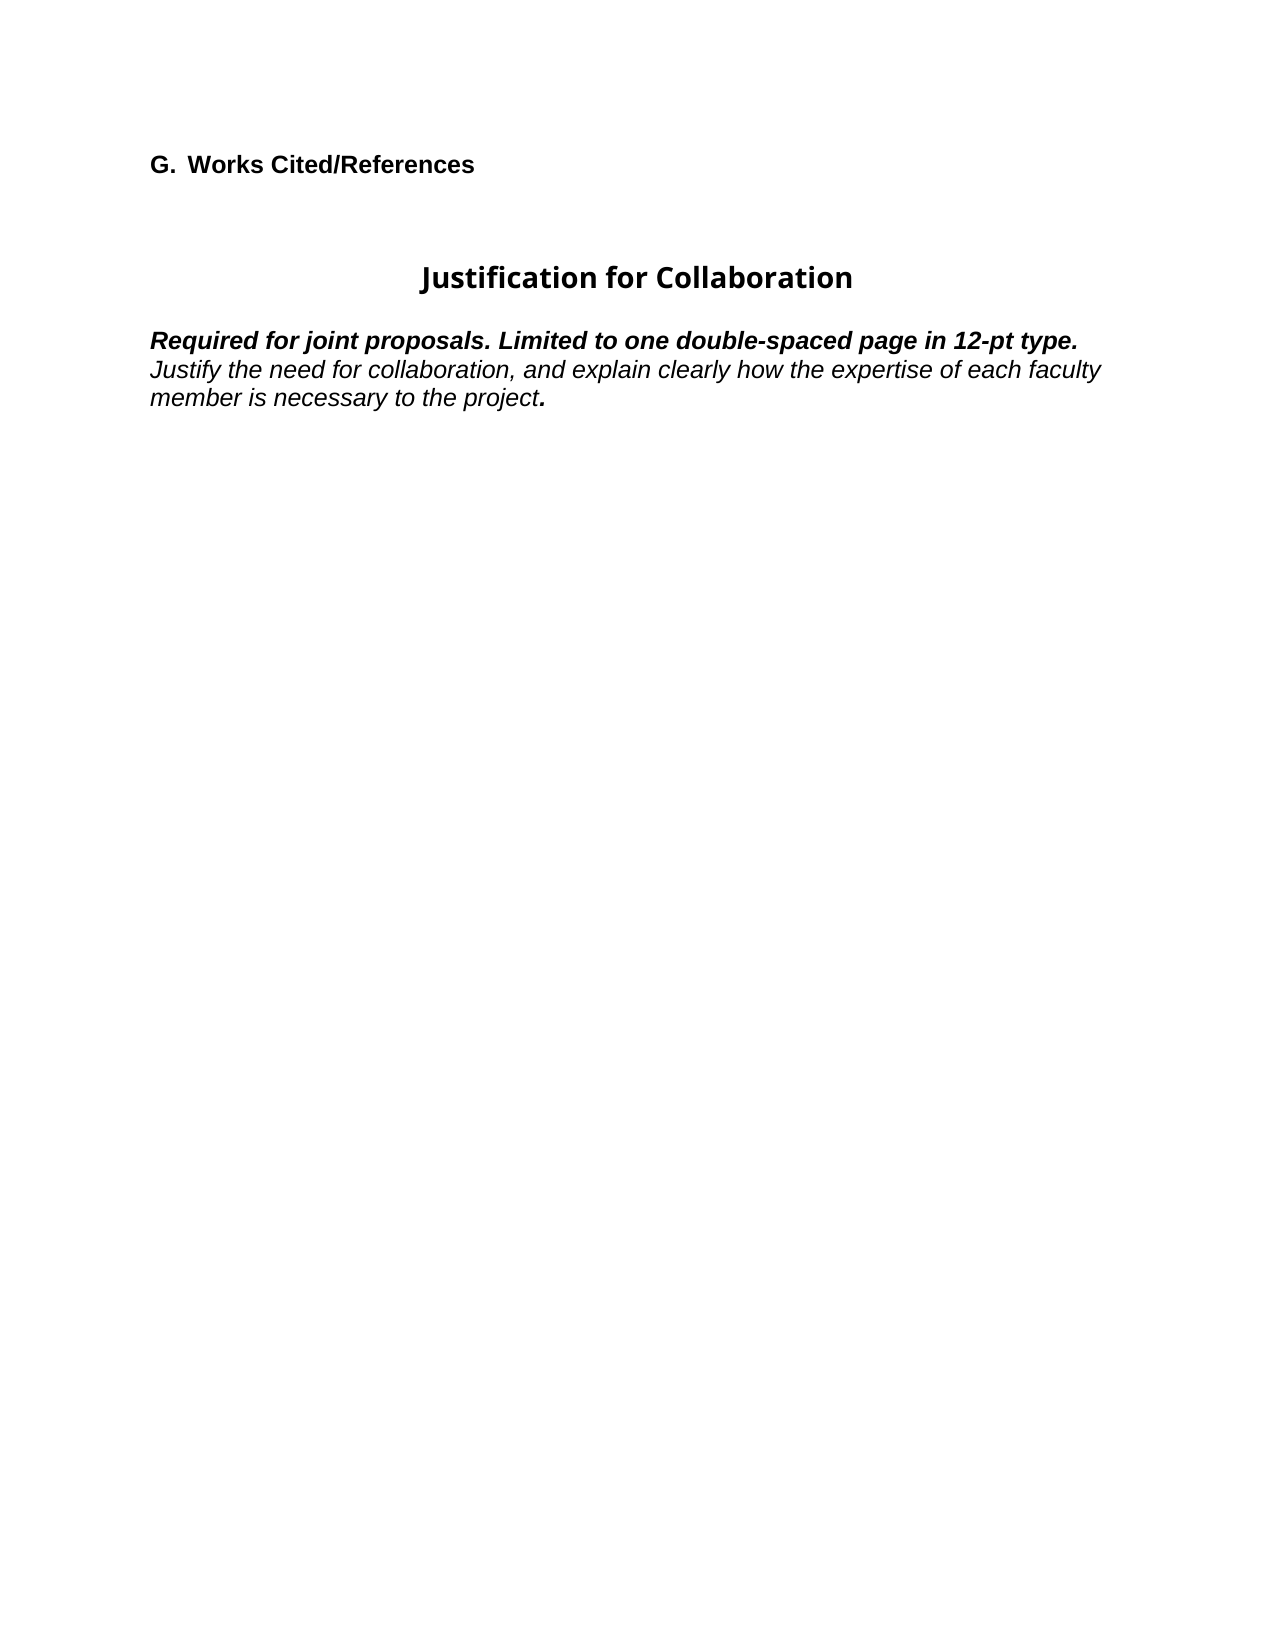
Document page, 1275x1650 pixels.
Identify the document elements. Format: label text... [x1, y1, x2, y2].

text Required for joint proposals. Limited to one double-spaced page in 12-pt type. [150, 326, 1125, 355]
text Justify the need for collaboration, and explain clearly how the expertise of each faculty member is necessary to the project. [150, 355, 1125, 412]
subtitle Justification for Collaboration [150, 257, 1125, 297]
list Works Cited/References [150, 150, 1125, 179]
